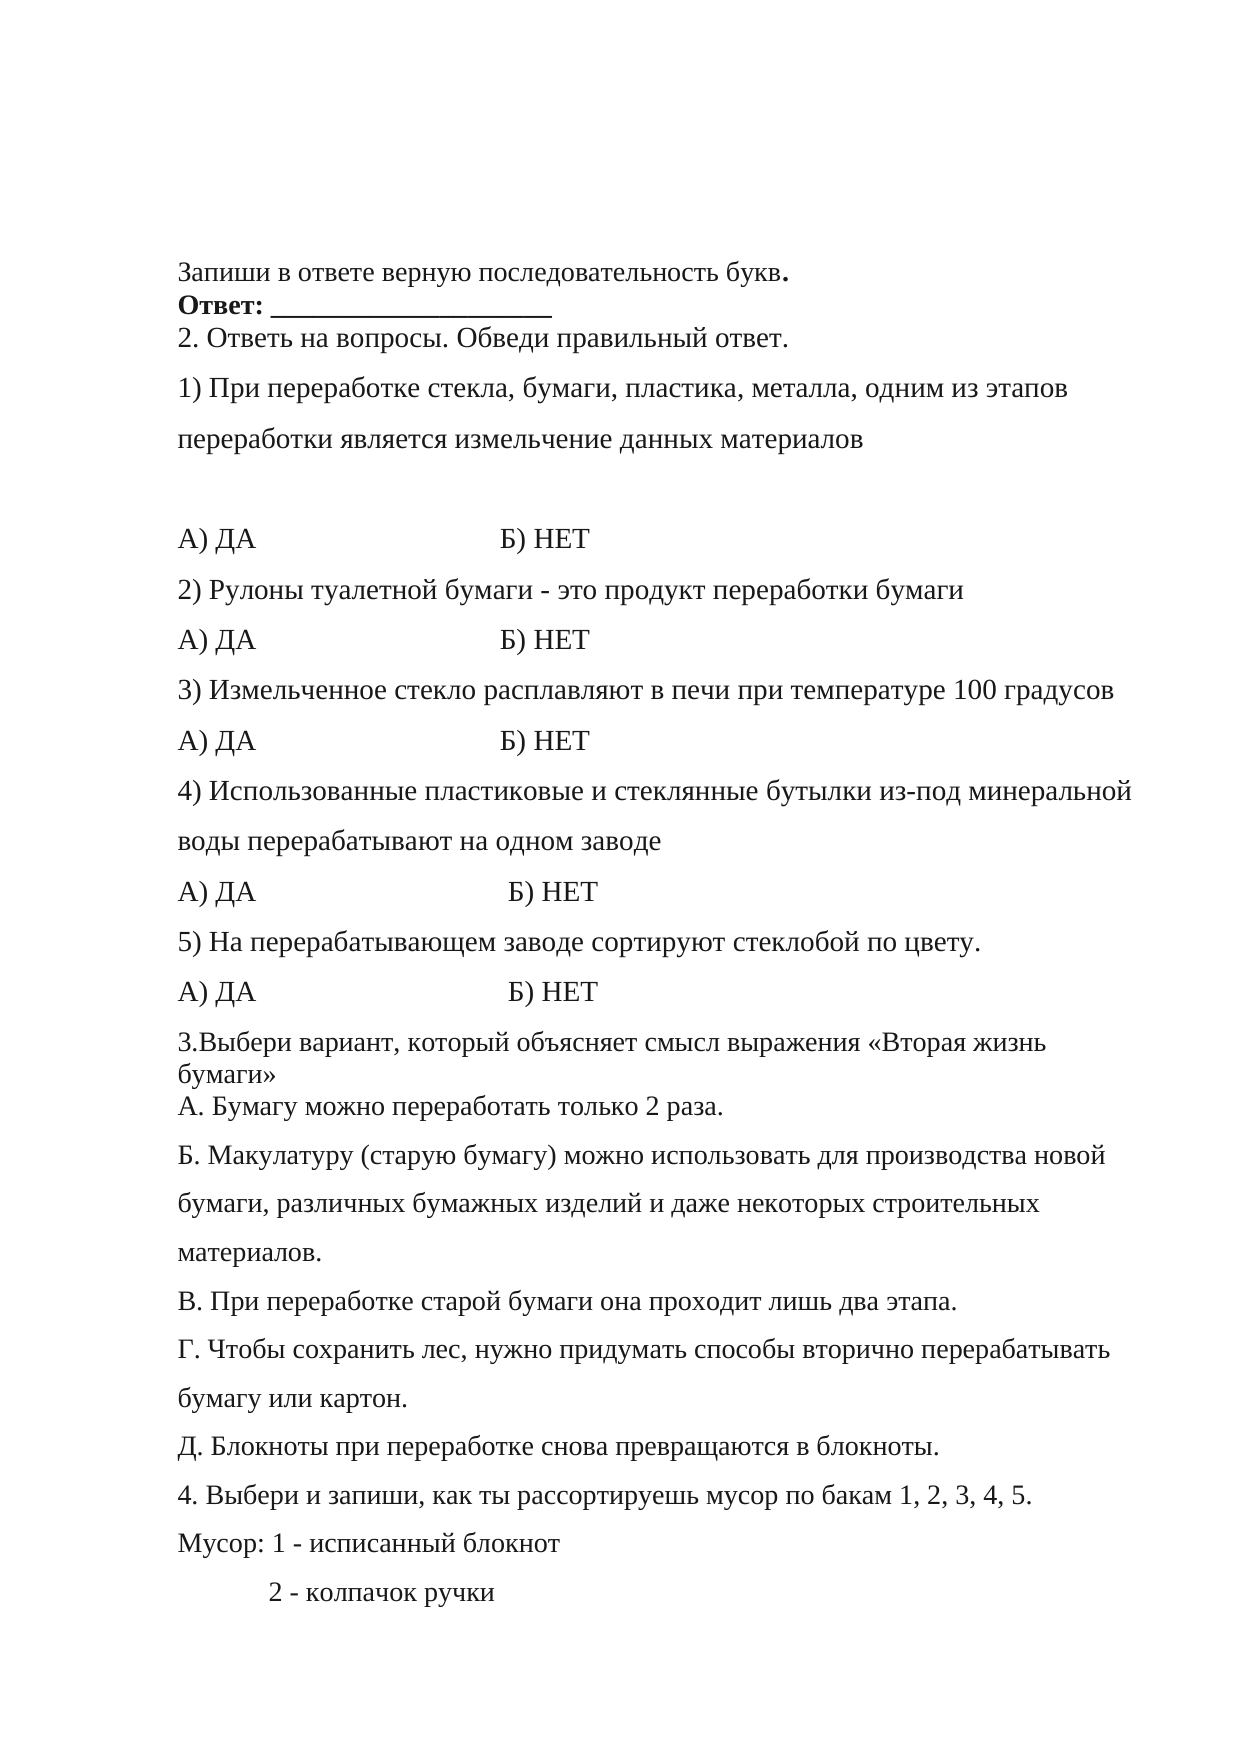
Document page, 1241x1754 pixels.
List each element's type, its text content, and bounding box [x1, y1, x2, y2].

text А) ДА Б) НЕТ [177, 521, 1152, 555]
text Мусор: 1 - исписанный блокнот [177, 1526, 1152, 1559]
text В. При переработке старой бумаги она проходит лишь два этапа. [177, 1283, 1152, 1316]
text 4) Использованные пластиковые и стеклянные бутылки из-под минеральной воды перерабатывают на одном заводе [177, 773, 1152, 857]
text Д. Блокноты при переработке снова превращаются в блокноты. [177, 1429, 1152, 1462]
text 3) Измельченное стекло расплавляют в печи при температуре 100 градусов [177, 672, 1152, 706]
text А) ДА Б) НЕТ [177, 974, 1152, 1008]
text А) ДА Б) НЕТ [177, 622, 1152, 656]
text 2. Ответь на вопросы. Обведи правильный ответ. [177, 320, 1152, 354]
text 2 - колпачок ручки [177, 1575, 1152, 1607]
text Б. Макулатуру (старую бумагу) можно использовать для производства новой бумаги, различных бумажных изделий и даже некоторых строительных материалов. [177, 1138, 1152, 1267]
text Г. Чтобы сохранить лес, нужно придумать способы вторично перерабатывать бумагу или картон. [177, 1332, 1152, 1413]
text 2) Рулоны туалетной бумаги - это продукт переработки бумаги [177, 572, 1152, 605]
text Ответ: ____________________ [177, 288, 1152, 320]
text А. Бумагу можно переработать только 2 раза. [177, 1089, 1152, 1122]
text 5) На перерабатывающем заводе сортируют стеклобой по цвету. [177, 924, 1152, 957]
text А) ДА Б) НЕТ [177, 874, 1152, 907]
text 1) При переработке стекла, бумаги, пластика, металла, одним из этапов переработки является измельчение данных материалов [177, 371, 1152, 454]
text А) ДА Б) НЕТ [177, 723, 1152, 756]
text 3.Выбери вариант, который объясняет смысл выражения «Вторая жизнь бумаги» [177, 1024, 1152, 1089]
text 4. Выбери и запиши, как ты рассортируешь мусор по бакам 1, 2, 3, 4, 5. [177, 1478, 1152, 1510]
text Запиши в ответе верную последовательность букв. [177, 255, 1152, 288]
